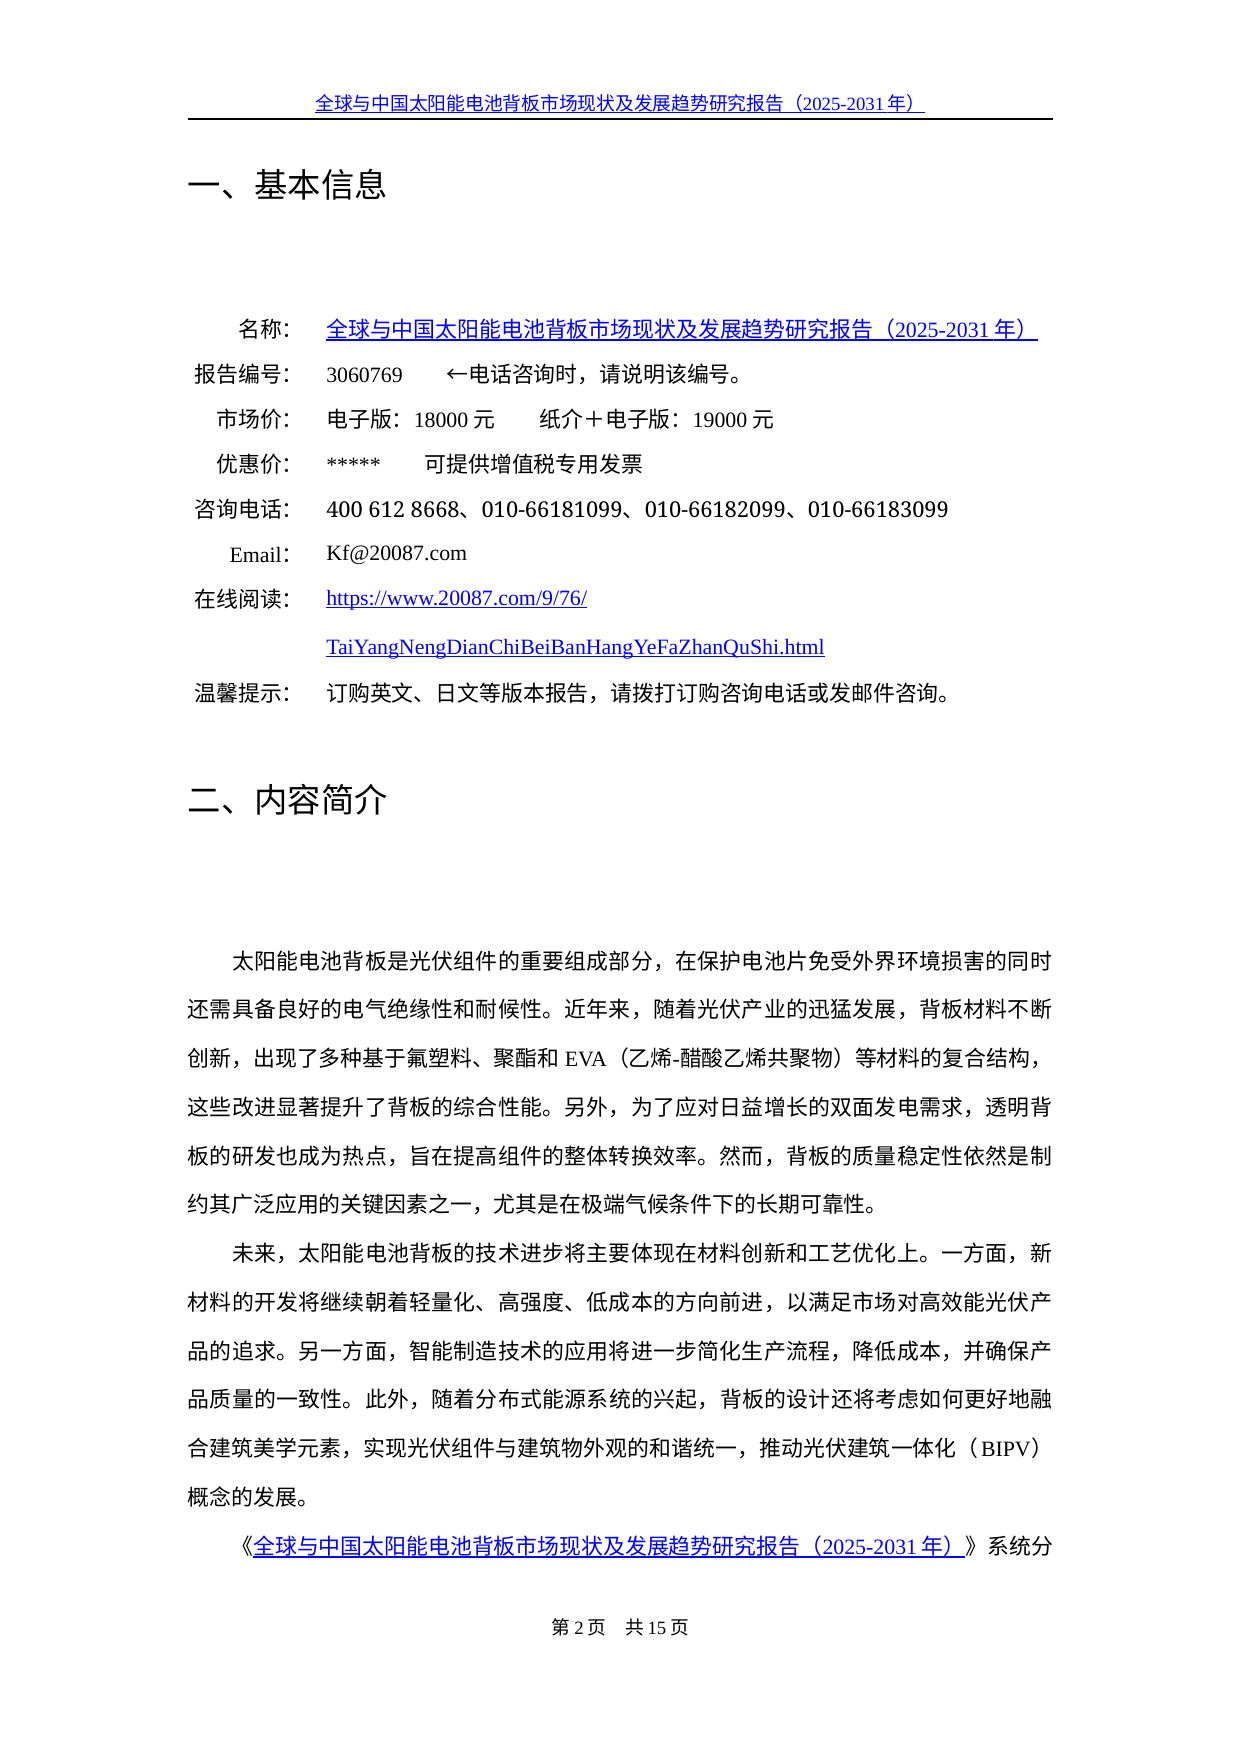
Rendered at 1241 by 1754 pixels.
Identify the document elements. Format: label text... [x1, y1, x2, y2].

table_cell 咨询电话： [167, 492, 315, 537]
table_cell 市场价： [167, 402, 315, 447]
table_cell 400 612 8668、010-66181099、010-66182099、010-66183099 [315, 492, 1073, 537]
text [187, 943, 1053, 1561]
table_cell ***** 可提供增值税专用发票 [315, 447, 1073, 492]
table_cell 报告编号： [167, 357, 315, 402]
table_cell 温馨提示： [167, 675, 315, 720]
title 二、内容简介 [187, 766, 1053, 831]
table_cell 3060769 ←电话咨询时，请说明该编号。 [315, 357, 1073, 402]
table_header 名称： [167, 312, 315, 357]
table_cell 订购英文、日文等版本报告，请拨打订购咨询电话或发邮件咨询。 [315, 675, 1073, 720]
table_cell 优惠价： [167, 447, 315, 492]
table_cell [315, 582, 1073, 675]
table_cell Kf@20087.com [315, 537, 1073, 582]
title 一、基本信息 [187, 150, 1053, 215]
table_cell 电子版：18000 元 纸介＋电子版：19000 元 [315, 402, 1073, 447]
table_cell Email： [167, 537, 315, 582]
table_cell 在线阅读： [167, 582, 315, 675]
table_header 全球与中国太阳能电池背板市场现状及发展趋势研究报告（2025-2031年） [315, 312, 1073, 357]
